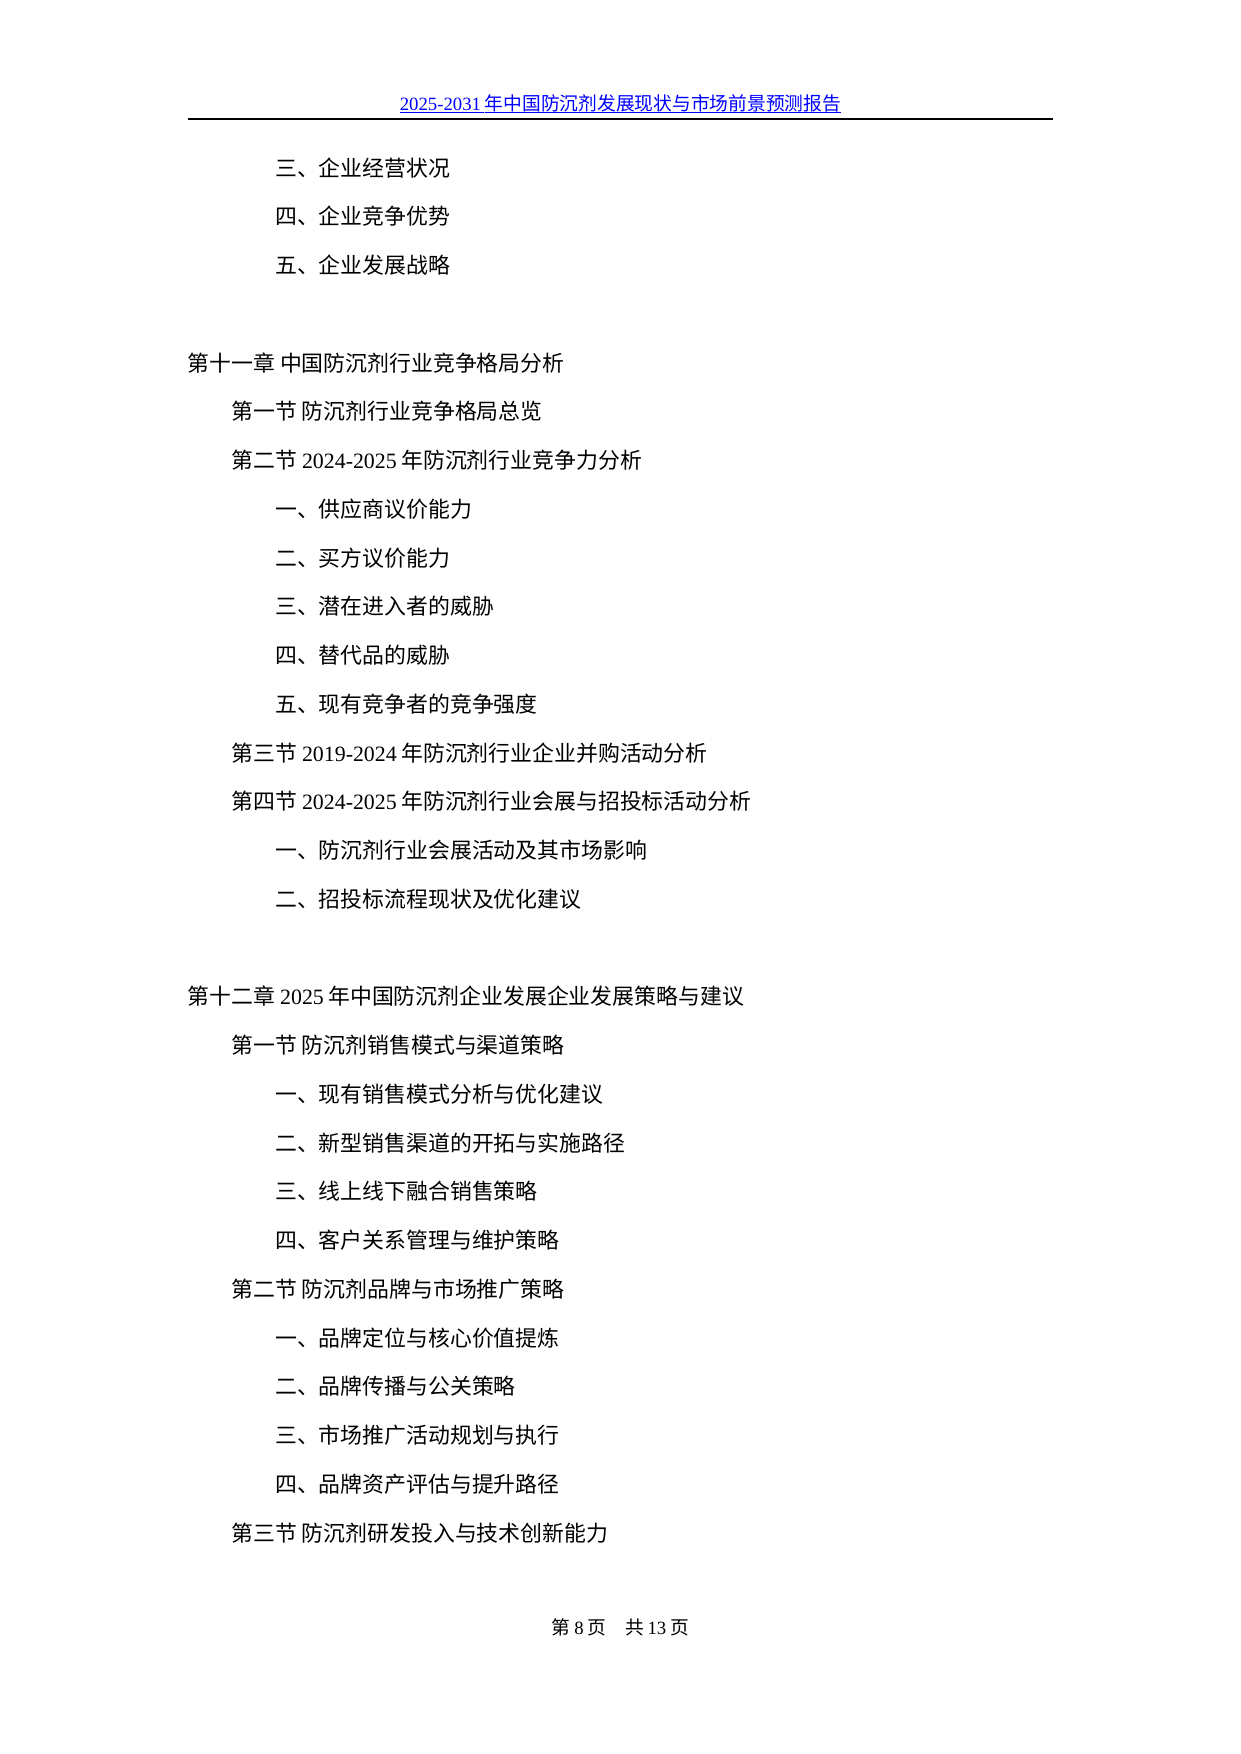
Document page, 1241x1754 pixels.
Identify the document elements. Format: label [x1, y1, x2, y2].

text [187, 150, 1053, 1548]
